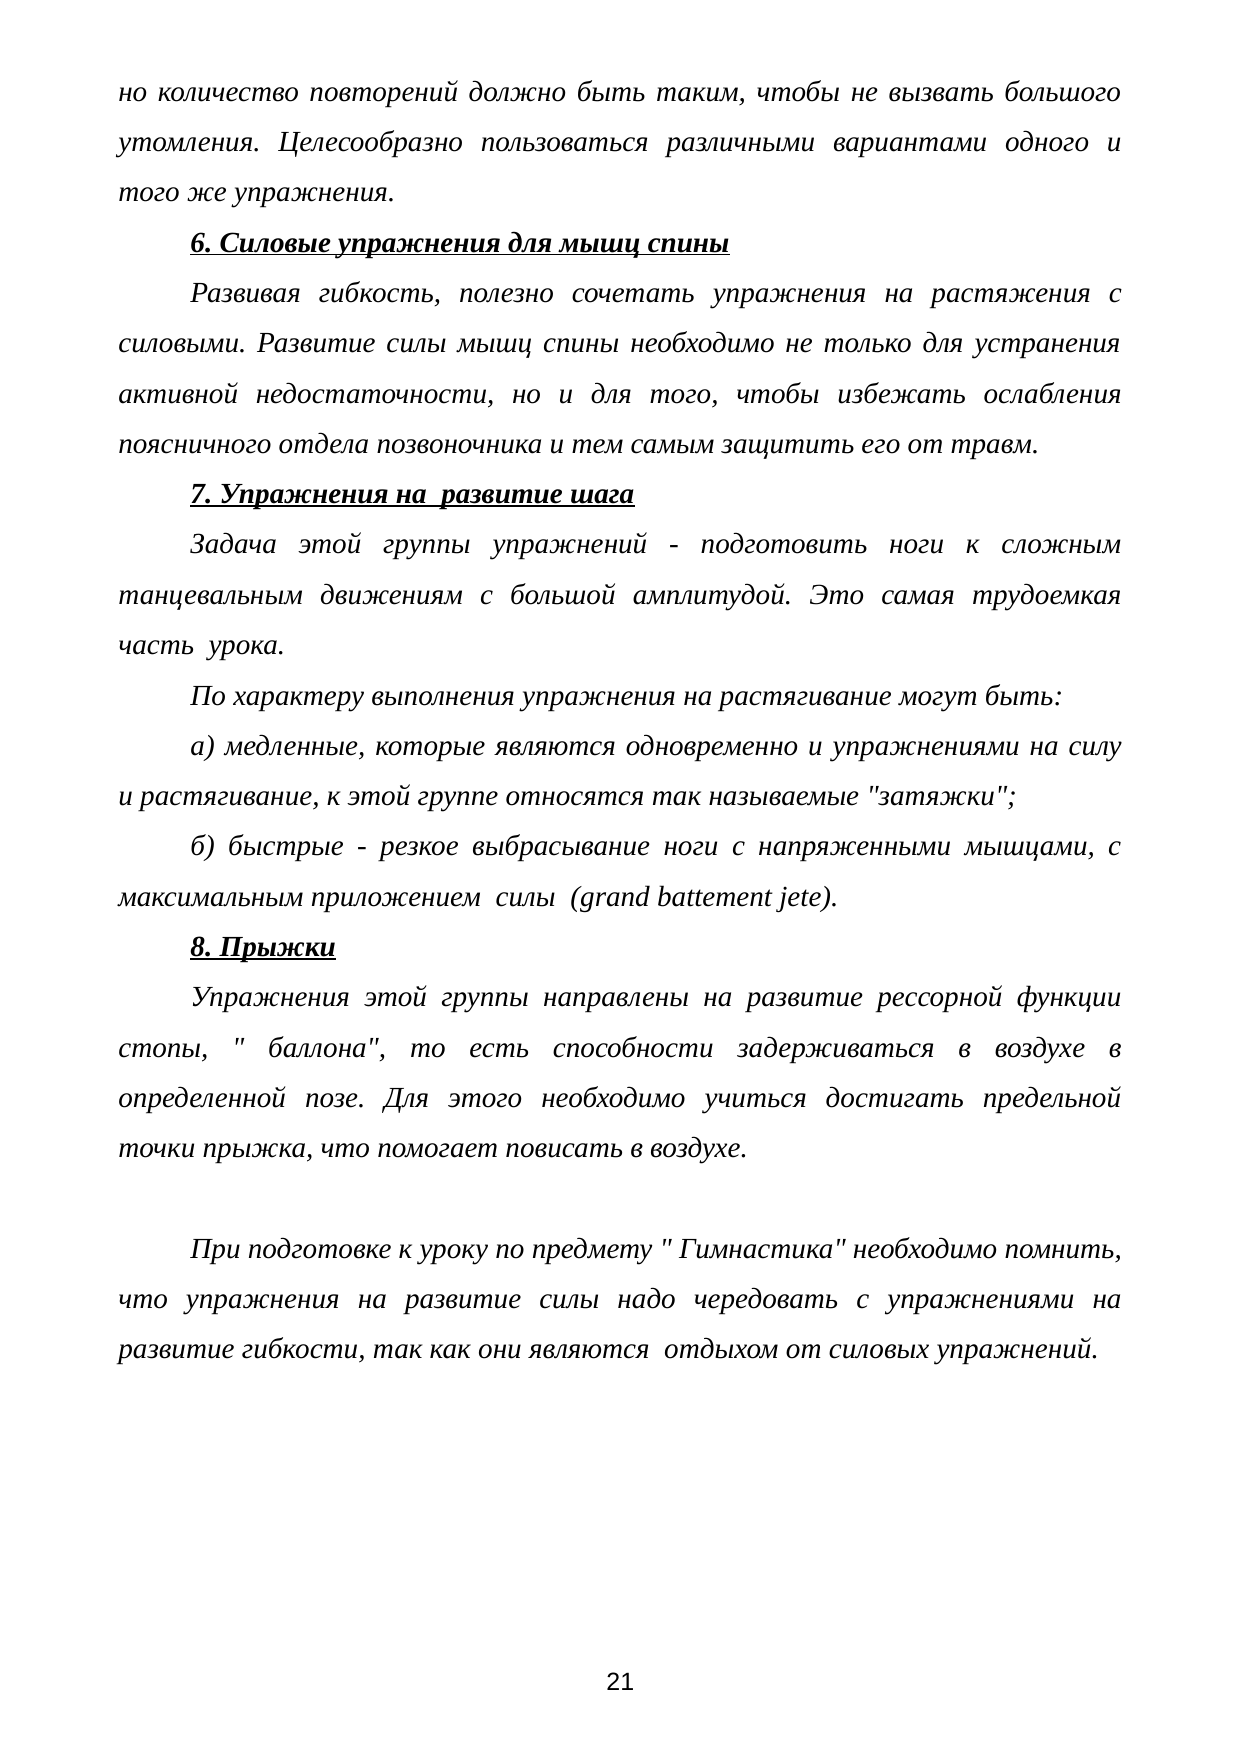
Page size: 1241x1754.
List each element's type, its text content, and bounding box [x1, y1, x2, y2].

text 8. Прыжки [118, 929, 1122, 963]
text 6. Силовые упражнения для мышц спины [118, 225, 1122, 258]
text При подготовке к уроку по предмету " Гимнастика" необходимо помнить, что упражнения на развитие силы надо чередовать с упражнениями на развитие гибкости, так как они являются отдыхом от силовых упражнений. [118, 1231, 1122, 1365]
text Задача этой группы упражнений - подготовить ноги к сложным танцевальным движениям с большой амплитудой. Это самая трудоемкая часть урока. [118, 527, 1122, 661]
text По характеру выполнения упражнения на растягивание могут быть: [118, 678, 1122, 711]
text а) медленные, которые являются одновременно и упражнениями на силу и растягивание, к этой группе относятся так называемые "затяжки"; [118, 728, 1122, 812]
text б) быстрые - резкое выбрасывание ноги с напряженными мышцами, с максимальным приложением силы (grand battement jete). [118, 828, 1122, 912]
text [118, 74, 1122, 208]
text 7. Упражнения на развитие шага [118, 476, 1122, 510]
text Развивая гибкость, полезно сочетать упражнения на растяжения с силовыми. Развитие силы мышц спины необходимо не только для устранения активной недостаточности, но и для того, чтобы избежать ослабления поясничного отдела позвоночника и тем самым защитить его от травм. [118, 275, 1122, 459]
text Упражнения этой группы направлены на развитие рессорной функции стопы, " баллона", то есть способности задерживаться в воздухе в определенной позе. Для этого необходимо учиться достигать предельной точки прыжка, что помогает повисать в воздухе. [118, 979, 1122, 1164]
